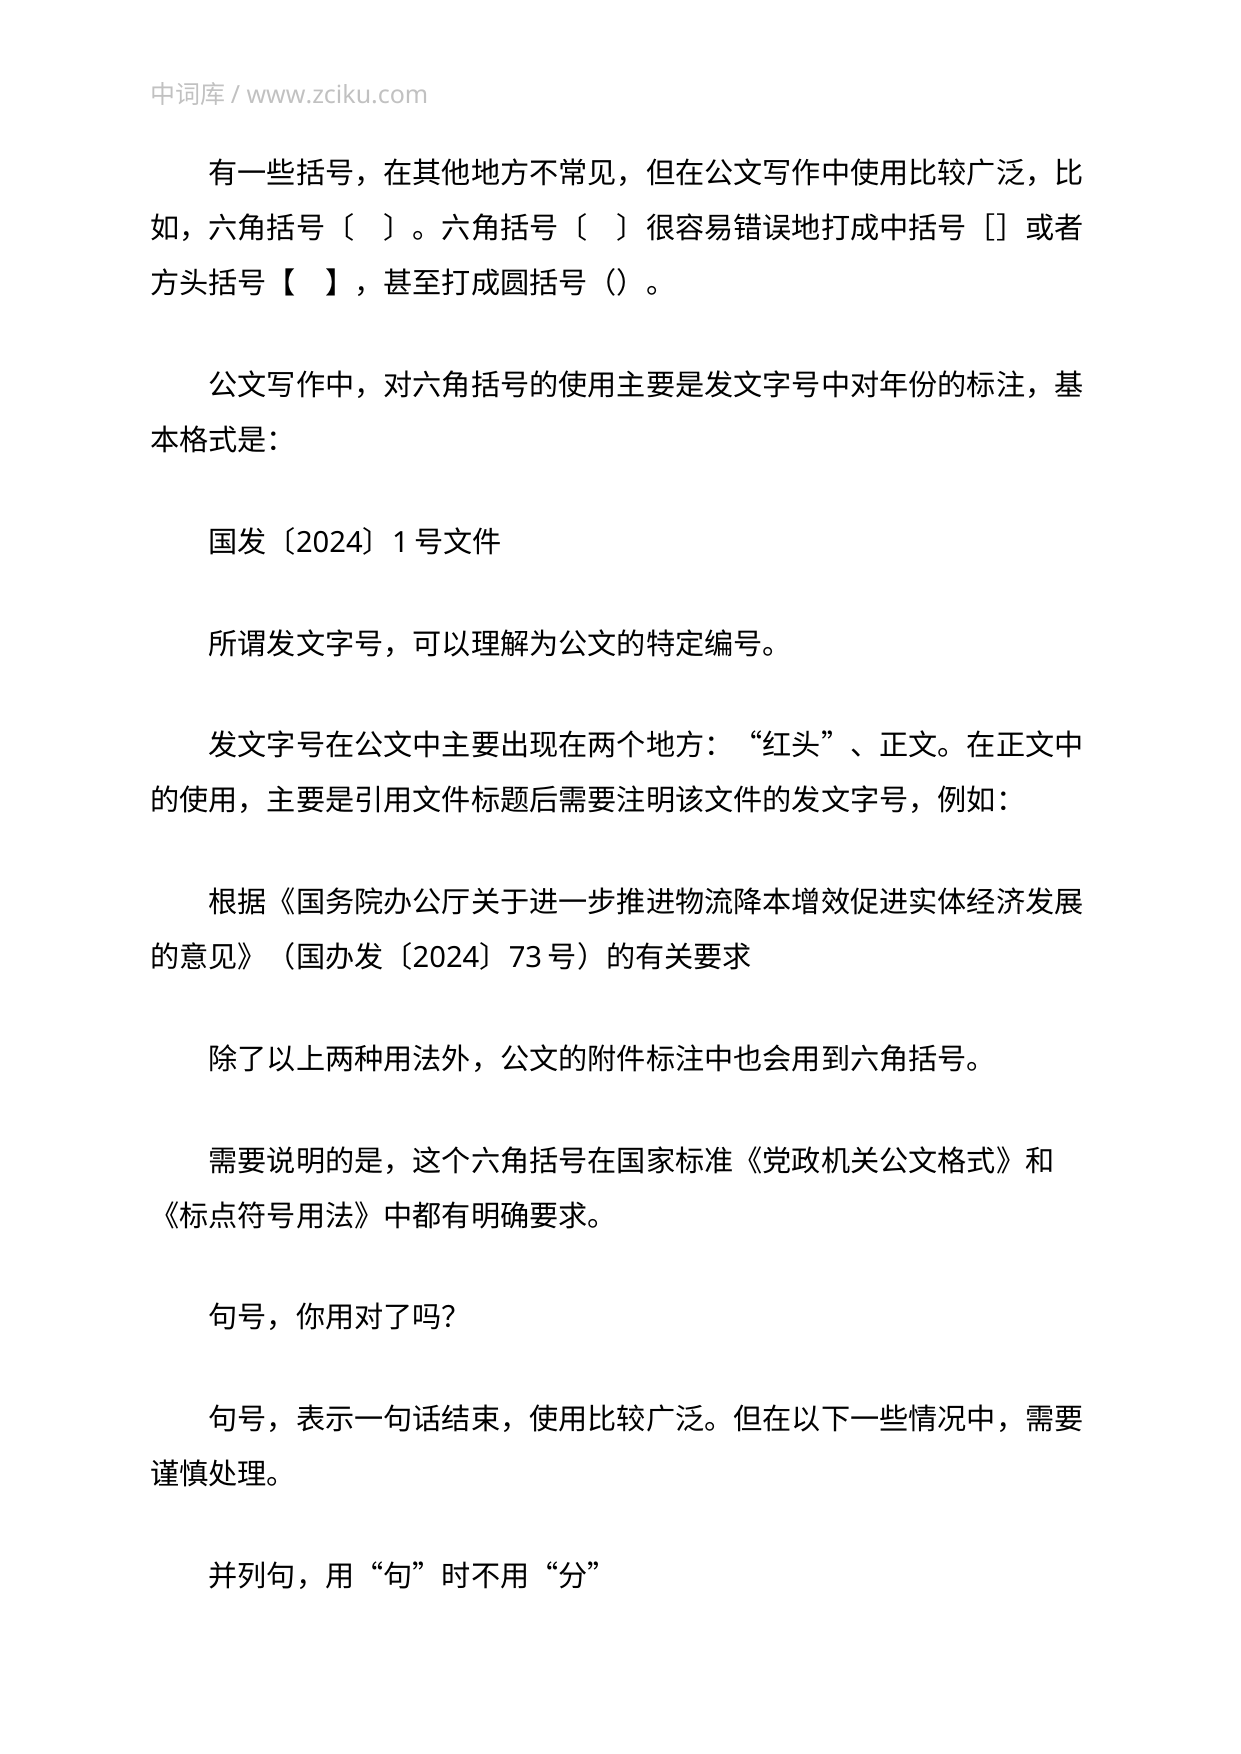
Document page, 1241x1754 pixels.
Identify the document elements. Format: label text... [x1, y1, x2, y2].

text 国发〔2024〕1号文件 [150, 518, 1090, 561]
text 所谓发文字号，可以理解为公文的特定编号。 [150, 620, 1090, 662]
text 有一些括号，在其他地方不常见，但在公文写作中使用比较广泛，比如，六角括号〔 〕。六角括号〔 〕很容易错误地打成中括号［］或者方头括号【 】，甚至打成圆括号（）。 [150, 150, 1090, 302]
text 公文写作中，对六角括号的使用主要是发文字号中对年份的标注，基本格式是： [150, 362, 1090, 459]
text 句号，你用对了吗？ [150, 1294, 1090, 1336]
text 需要说明的是，这个六角括号在国家标准《党政机关公文格式》和《标点符号用法》中都有明确要求。 [150, 1137, 1090, 1234]
text 除了以上两种用法外，公文的附件标注中也会用到六角括号。 [150, 1036, 1090, 1078]
text 根据《国务院办公厅关于进一步推进物流降本增效促进实体经济发展的意见》（国办发〔2024〕73号）的有关要求 [150, 879, 1090, 976]
text 并列句，用“句”时不用“分” [150, 1552, 1090, 1595]
text 发文字号在公文中主要出现在两个地方：“红头”、正文。在正文中的使用，主要是引用文件标题后需要注明该文件的发文字号，例如： [150, 722, 1090, 819]
text 句号，表示一句话结束，使用比较广泛。但在以下一些情况中，需要谨慎处理。 [150, 1396, 1090, 1493]
